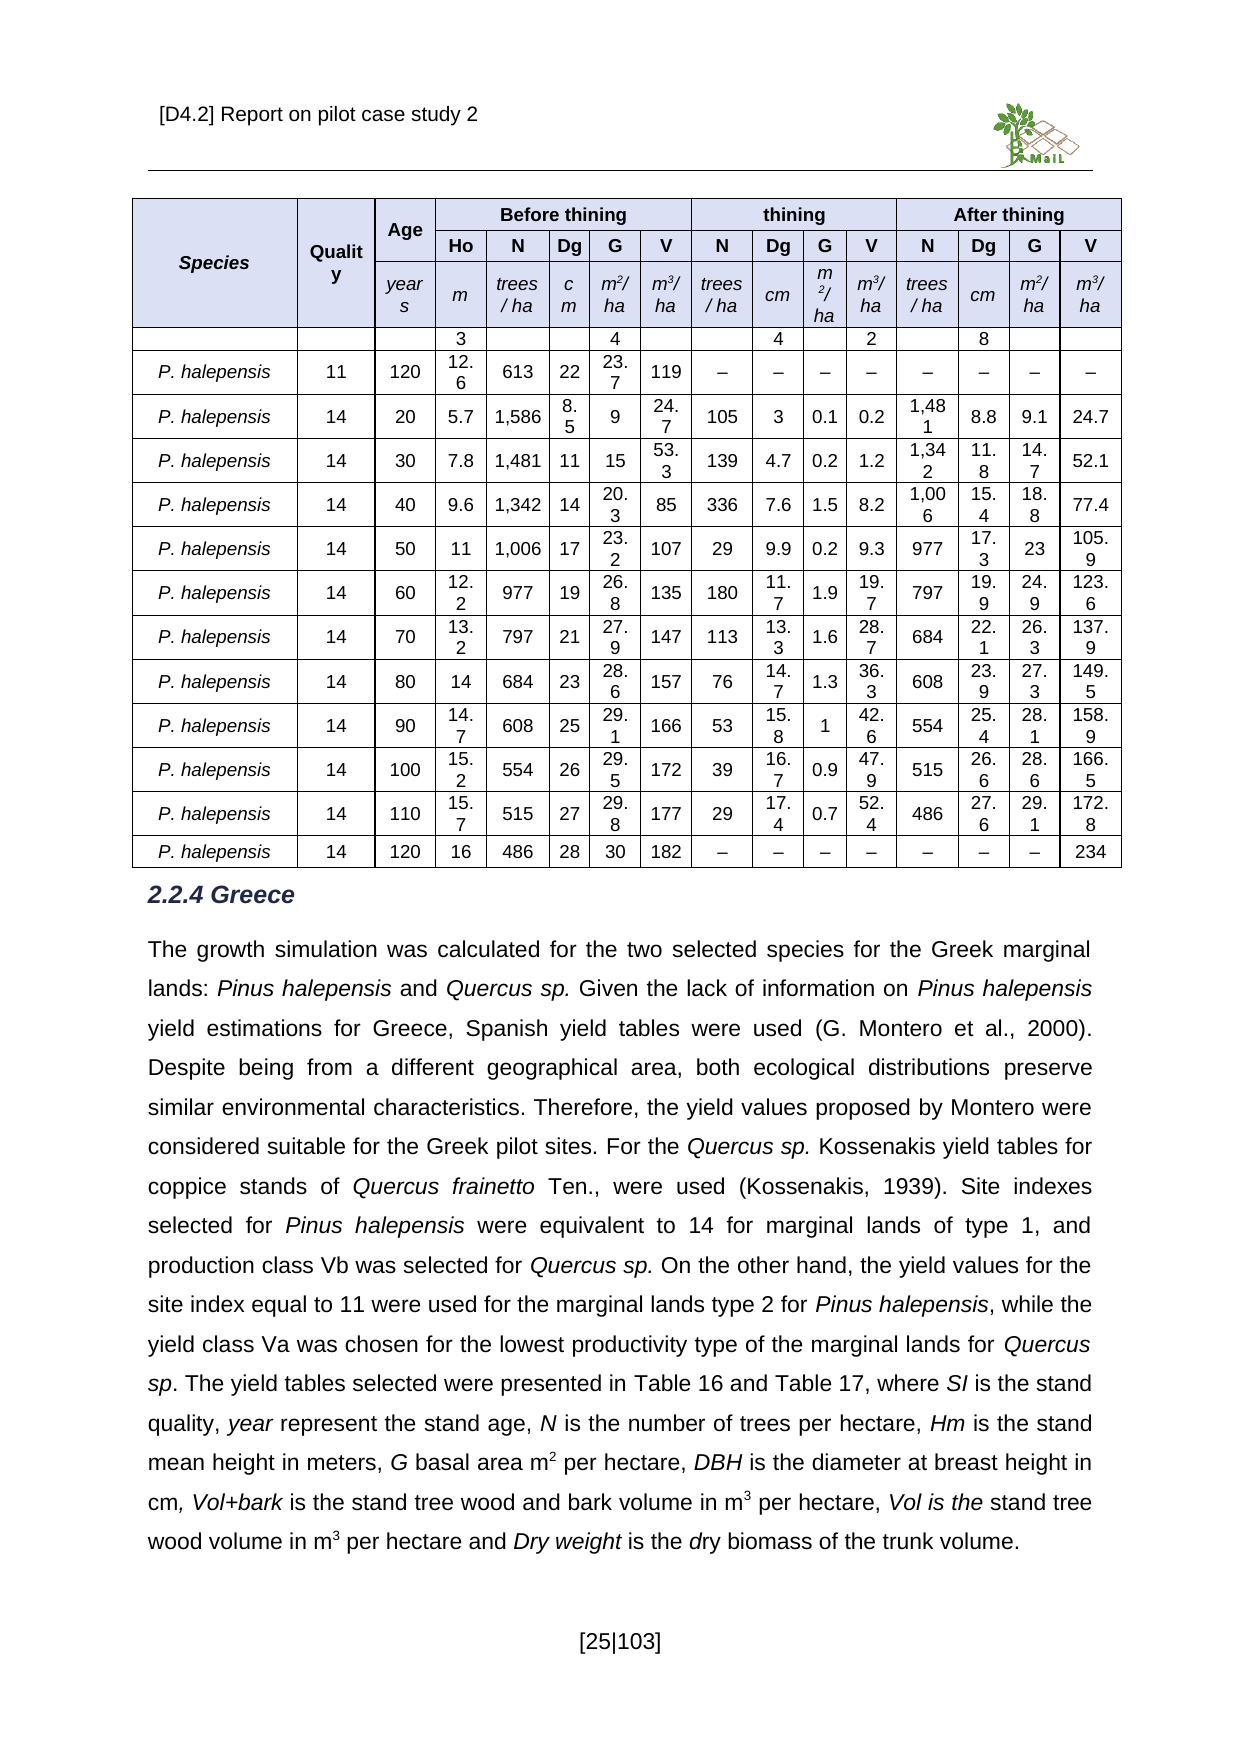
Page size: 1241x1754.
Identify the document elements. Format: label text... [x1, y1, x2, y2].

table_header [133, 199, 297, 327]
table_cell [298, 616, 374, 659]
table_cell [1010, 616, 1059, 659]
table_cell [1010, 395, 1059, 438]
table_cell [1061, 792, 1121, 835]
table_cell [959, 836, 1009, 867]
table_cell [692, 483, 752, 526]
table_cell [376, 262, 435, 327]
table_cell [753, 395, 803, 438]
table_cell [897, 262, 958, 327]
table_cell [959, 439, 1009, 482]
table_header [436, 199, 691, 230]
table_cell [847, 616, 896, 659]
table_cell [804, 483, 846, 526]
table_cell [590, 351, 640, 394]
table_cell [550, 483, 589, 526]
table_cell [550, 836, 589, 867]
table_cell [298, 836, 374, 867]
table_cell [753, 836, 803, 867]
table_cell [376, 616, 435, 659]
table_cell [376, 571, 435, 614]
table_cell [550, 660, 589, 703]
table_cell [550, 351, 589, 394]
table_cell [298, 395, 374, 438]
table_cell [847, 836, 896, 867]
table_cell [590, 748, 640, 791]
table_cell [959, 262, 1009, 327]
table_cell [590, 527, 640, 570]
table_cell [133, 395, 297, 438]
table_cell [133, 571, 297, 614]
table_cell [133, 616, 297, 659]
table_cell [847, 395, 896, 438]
text The growth simulation was calculated for the two selected species for the Greek marginal lands: Pinus halepensis and Quercus sp. Given the lack of information on Pinus halepensis yield estimations for Greece, Spanish yield tables were used . Despite being from a different geographical area, both ecological distributions preserve similar environmental characteristics. Therefore, the yield values proposed by Montero were considered suitable for the Greek pilot sites. For the Quercus sp. Kossenakis yield tables for coppice stands of Quercus frainetto Ten., were used (Kossenakis, 1939). Site indexes selected for Pinus halepensis were equivalent to 14 for marginal lands of type 1, and production class Vb was selected for Quercus sp. On the other hand, the yield values for the site index equal to 11 were used for the marginal lands type 2 for Pinus halepensis, while the yield class Va was chosen for the lowest productivity type of the marginal lands for Quercus sp. The yield tables selected were presented in Table 16 and Table 17, where SI is the stand quality, year represent the stand age, N is the number of trees per hectare, Hm is the stand mean height in meters, G basal area m2 per hectare, DBH is the diameter at breast height in cm, Vol+bark is the stand tree wood and bark volume in m3 per hectare, Vol is the stand tree wood volume in m3 per hectare and Dry weight is the dry biomass of the trunk volume. [148, 936, 1092, 1554]
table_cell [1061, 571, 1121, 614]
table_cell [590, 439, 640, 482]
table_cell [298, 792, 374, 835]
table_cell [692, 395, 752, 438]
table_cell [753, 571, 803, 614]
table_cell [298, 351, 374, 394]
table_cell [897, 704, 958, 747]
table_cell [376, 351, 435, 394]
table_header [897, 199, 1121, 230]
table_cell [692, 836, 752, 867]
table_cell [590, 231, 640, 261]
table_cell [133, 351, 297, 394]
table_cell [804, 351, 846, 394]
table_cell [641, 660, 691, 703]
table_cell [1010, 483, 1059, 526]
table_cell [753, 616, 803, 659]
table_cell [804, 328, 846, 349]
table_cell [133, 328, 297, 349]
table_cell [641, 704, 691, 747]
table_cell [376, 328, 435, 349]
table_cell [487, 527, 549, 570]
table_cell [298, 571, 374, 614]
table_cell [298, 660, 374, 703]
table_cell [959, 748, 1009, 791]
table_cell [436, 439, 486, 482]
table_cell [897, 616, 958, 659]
picture [991, 101, 1082, 170]
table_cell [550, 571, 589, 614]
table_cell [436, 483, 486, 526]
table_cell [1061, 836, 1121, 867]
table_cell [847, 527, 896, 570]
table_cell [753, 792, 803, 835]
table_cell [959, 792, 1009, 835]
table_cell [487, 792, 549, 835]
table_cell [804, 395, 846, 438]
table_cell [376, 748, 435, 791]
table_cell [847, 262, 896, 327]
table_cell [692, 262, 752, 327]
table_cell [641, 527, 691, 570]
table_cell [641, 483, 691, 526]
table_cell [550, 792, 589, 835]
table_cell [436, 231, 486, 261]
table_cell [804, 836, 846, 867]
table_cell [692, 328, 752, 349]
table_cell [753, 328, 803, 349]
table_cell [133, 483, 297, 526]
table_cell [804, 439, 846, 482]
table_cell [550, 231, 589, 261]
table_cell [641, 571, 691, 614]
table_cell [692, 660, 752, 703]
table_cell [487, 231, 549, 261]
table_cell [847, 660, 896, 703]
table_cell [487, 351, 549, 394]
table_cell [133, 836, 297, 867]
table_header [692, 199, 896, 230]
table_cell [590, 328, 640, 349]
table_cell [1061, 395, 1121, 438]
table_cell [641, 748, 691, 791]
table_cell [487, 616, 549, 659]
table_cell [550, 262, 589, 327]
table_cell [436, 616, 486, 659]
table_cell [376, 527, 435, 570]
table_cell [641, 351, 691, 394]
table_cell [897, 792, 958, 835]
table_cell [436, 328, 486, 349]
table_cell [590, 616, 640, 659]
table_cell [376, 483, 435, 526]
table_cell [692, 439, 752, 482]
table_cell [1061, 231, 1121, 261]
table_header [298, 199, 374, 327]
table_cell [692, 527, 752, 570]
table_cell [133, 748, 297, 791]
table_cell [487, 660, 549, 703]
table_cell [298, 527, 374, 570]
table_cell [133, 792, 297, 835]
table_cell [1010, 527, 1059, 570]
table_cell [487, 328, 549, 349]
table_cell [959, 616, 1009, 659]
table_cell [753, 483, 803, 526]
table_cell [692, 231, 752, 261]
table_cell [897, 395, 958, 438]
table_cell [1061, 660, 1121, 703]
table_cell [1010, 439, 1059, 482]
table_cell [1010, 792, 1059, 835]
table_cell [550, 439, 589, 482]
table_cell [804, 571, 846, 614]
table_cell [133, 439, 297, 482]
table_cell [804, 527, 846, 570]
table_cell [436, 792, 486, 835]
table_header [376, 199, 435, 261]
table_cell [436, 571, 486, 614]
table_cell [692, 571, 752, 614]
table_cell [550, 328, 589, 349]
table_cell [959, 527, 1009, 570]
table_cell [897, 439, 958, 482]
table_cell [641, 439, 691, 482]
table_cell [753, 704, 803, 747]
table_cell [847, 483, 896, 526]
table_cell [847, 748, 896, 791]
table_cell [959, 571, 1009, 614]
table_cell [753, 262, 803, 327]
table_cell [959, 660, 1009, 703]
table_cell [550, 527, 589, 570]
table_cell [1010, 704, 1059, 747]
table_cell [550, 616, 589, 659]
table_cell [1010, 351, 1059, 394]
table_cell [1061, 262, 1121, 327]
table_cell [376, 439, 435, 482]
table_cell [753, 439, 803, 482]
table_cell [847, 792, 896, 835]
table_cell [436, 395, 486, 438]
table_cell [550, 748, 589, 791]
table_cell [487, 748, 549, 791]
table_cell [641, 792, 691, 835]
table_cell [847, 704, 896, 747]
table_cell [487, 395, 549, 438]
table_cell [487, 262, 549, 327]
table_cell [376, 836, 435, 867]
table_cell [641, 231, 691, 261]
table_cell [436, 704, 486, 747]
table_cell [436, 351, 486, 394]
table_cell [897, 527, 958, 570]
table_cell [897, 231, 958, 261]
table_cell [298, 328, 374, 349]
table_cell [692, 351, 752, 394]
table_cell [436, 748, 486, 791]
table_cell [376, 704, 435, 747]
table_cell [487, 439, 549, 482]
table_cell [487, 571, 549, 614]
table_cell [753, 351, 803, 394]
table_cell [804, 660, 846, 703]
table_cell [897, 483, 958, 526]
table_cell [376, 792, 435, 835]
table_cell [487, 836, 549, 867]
subtitle 2.2.4 Greece [148, 880, 1092, 909]
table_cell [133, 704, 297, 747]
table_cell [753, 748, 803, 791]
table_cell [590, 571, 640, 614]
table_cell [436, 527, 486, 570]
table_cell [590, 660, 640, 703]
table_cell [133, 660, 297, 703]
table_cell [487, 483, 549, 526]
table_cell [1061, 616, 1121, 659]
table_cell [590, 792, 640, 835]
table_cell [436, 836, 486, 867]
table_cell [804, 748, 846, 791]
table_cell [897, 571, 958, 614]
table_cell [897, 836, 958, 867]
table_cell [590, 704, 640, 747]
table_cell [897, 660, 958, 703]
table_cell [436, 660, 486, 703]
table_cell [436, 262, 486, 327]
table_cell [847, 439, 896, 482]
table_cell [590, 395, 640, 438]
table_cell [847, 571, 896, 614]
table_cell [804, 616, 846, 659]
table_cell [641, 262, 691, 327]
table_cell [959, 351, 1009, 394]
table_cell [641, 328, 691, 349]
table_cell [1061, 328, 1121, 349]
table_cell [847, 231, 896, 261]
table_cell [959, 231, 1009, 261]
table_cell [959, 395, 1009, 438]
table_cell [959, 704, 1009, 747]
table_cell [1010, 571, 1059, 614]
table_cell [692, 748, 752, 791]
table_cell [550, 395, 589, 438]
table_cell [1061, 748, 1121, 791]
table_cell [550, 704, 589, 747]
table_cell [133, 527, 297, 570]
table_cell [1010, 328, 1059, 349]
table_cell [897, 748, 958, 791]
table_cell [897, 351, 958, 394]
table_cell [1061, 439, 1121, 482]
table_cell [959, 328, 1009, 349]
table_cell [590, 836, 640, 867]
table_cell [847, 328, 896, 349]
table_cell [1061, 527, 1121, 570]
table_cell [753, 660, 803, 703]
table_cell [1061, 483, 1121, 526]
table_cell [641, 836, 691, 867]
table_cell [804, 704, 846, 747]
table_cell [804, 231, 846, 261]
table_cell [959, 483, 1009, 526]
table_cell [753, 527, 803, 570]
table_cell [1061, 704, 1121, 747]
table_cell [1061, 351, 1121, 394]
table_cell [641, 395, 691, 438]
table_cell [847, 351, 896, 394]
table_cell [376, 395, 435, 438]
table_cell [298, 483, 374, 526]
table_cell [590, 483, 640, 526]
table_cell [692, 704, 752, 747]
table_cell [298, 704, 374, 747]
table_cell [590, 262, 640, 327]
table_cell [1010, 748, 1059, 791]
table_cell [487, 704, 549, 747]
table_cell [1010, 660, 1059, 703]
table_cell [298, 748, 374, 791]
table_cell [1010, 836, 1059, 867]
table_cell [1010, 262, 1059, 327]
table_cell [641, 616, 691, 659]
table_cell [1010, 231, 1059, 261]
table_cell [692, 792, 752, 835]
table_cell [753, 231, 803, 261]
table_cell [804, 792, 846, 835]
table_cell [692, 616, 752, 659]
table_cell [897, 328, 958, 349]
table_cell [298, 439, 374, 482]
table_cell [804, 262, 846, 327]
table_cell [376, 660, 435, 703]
